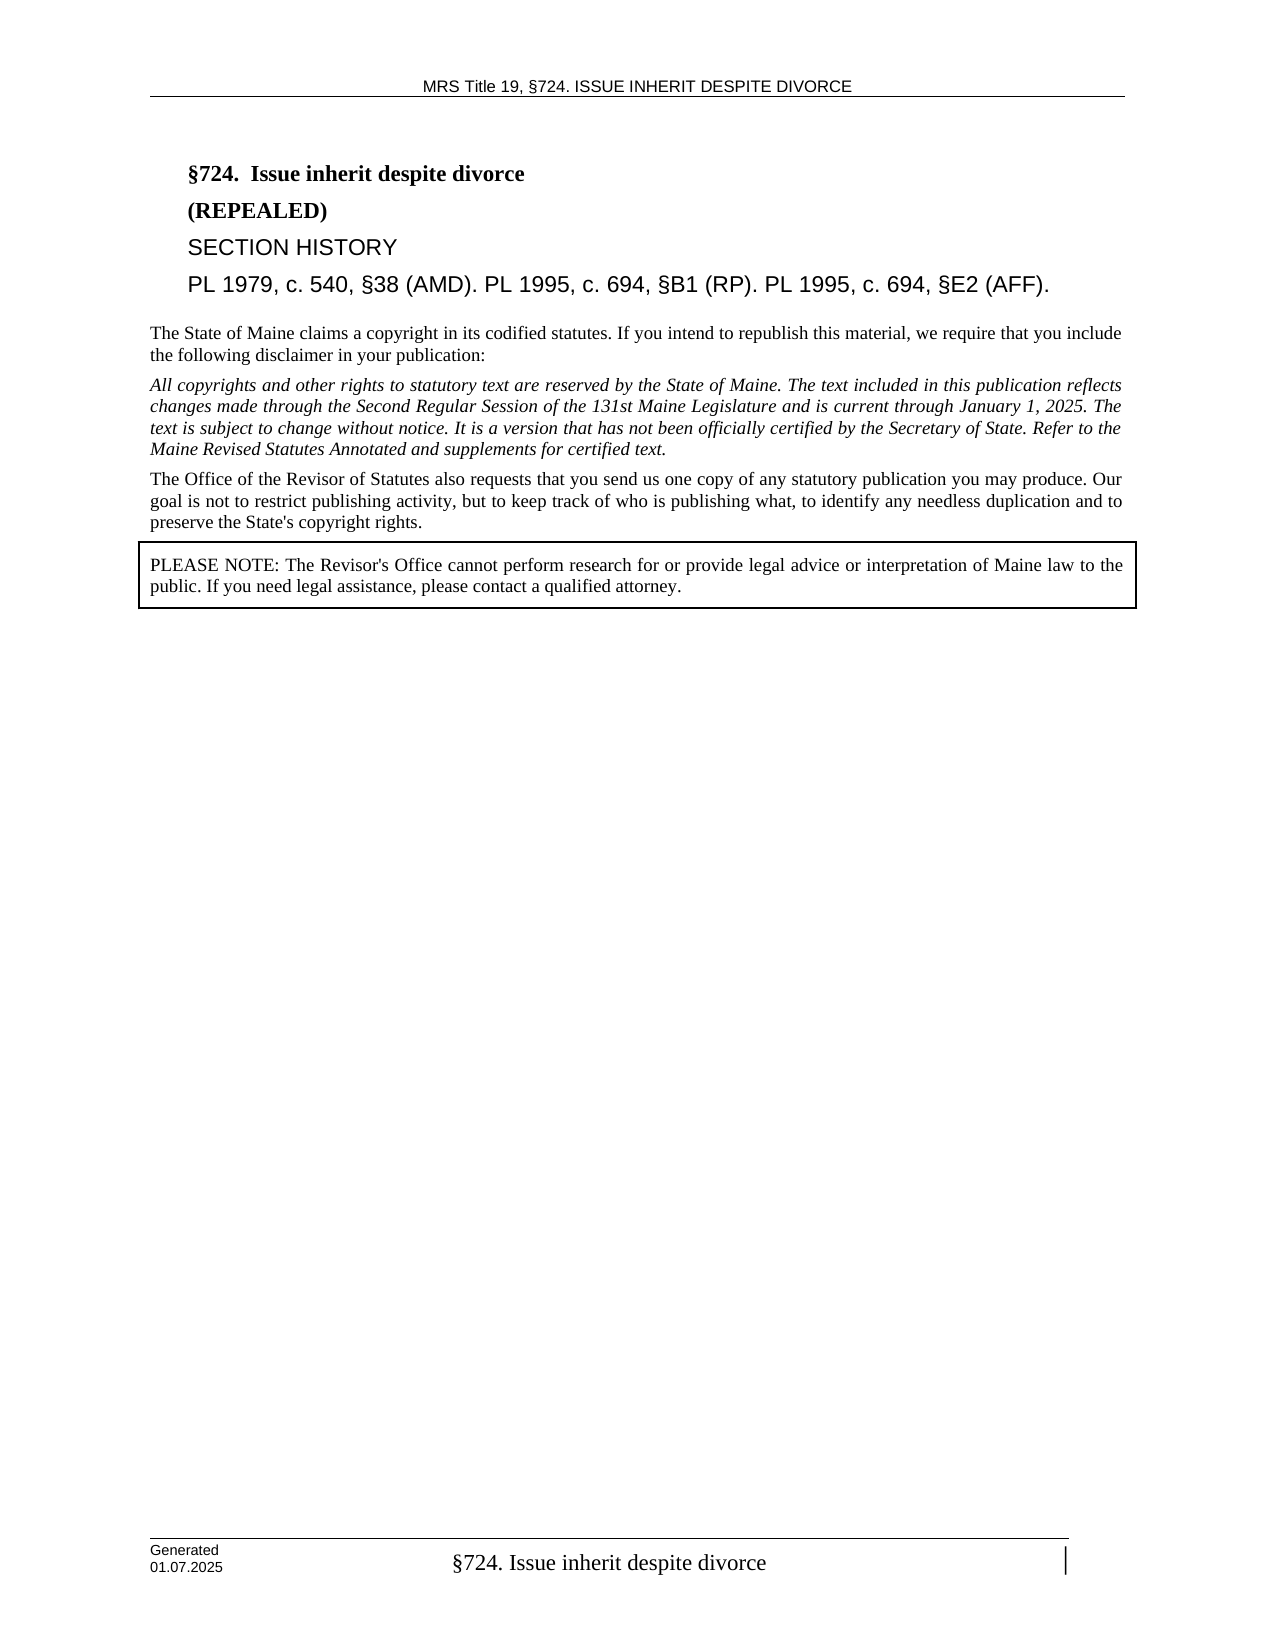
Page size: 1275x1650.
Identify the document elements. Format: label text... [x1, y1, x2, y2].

text PL 1979, c. 540, §38 (AMD). PL 1995, c. 694, §B1 (RP). PL 1995, c. 694, §E2 (AFF). [187, 271, 1125, 297]
text The Office of the Revisor of Statutes also requests that you send us one copy of any statutory publication you may produce. Our goal is not to restrict publishing activity, but to keep track of who is publishing what, to identify any needless duplication and to preserve the State's copyright rights. [150, 468, 1125, 533]
text PLEASE NOTE: The Revisor's Office cannot perform research for or provide legal advice or interpretation of Maine law to the public. If you need legal assistance, please contact a qualified attorney. [140, 543, 1135, 607]
text All copyrights and other rights to statutory text are reserved by the State of Maine. The text included in this publication reflects changes made through the Second Regular Session of the 131st Maine Legislature and is current through January 1, 2025 . The text is subject to change without notice. It is a version that has not been officially certified by the Secretary of State. Refer to the Maine Revised Statutes Annotated and supplements for certified text. [150, 373, 1125, 460]
text SECTION HISTORY [187, 234, 1125, 260]
text §724. Issue inherit despite divorce [187, 160, 1125, 187]
text (REPEALED) [187, 197, 1125, 223]
text The State of Maine claims a copyright in its codified statutes. If you intend to republish this material, we require that you include the following disclaimer in your publication: [150, 322, 1125, 365]
